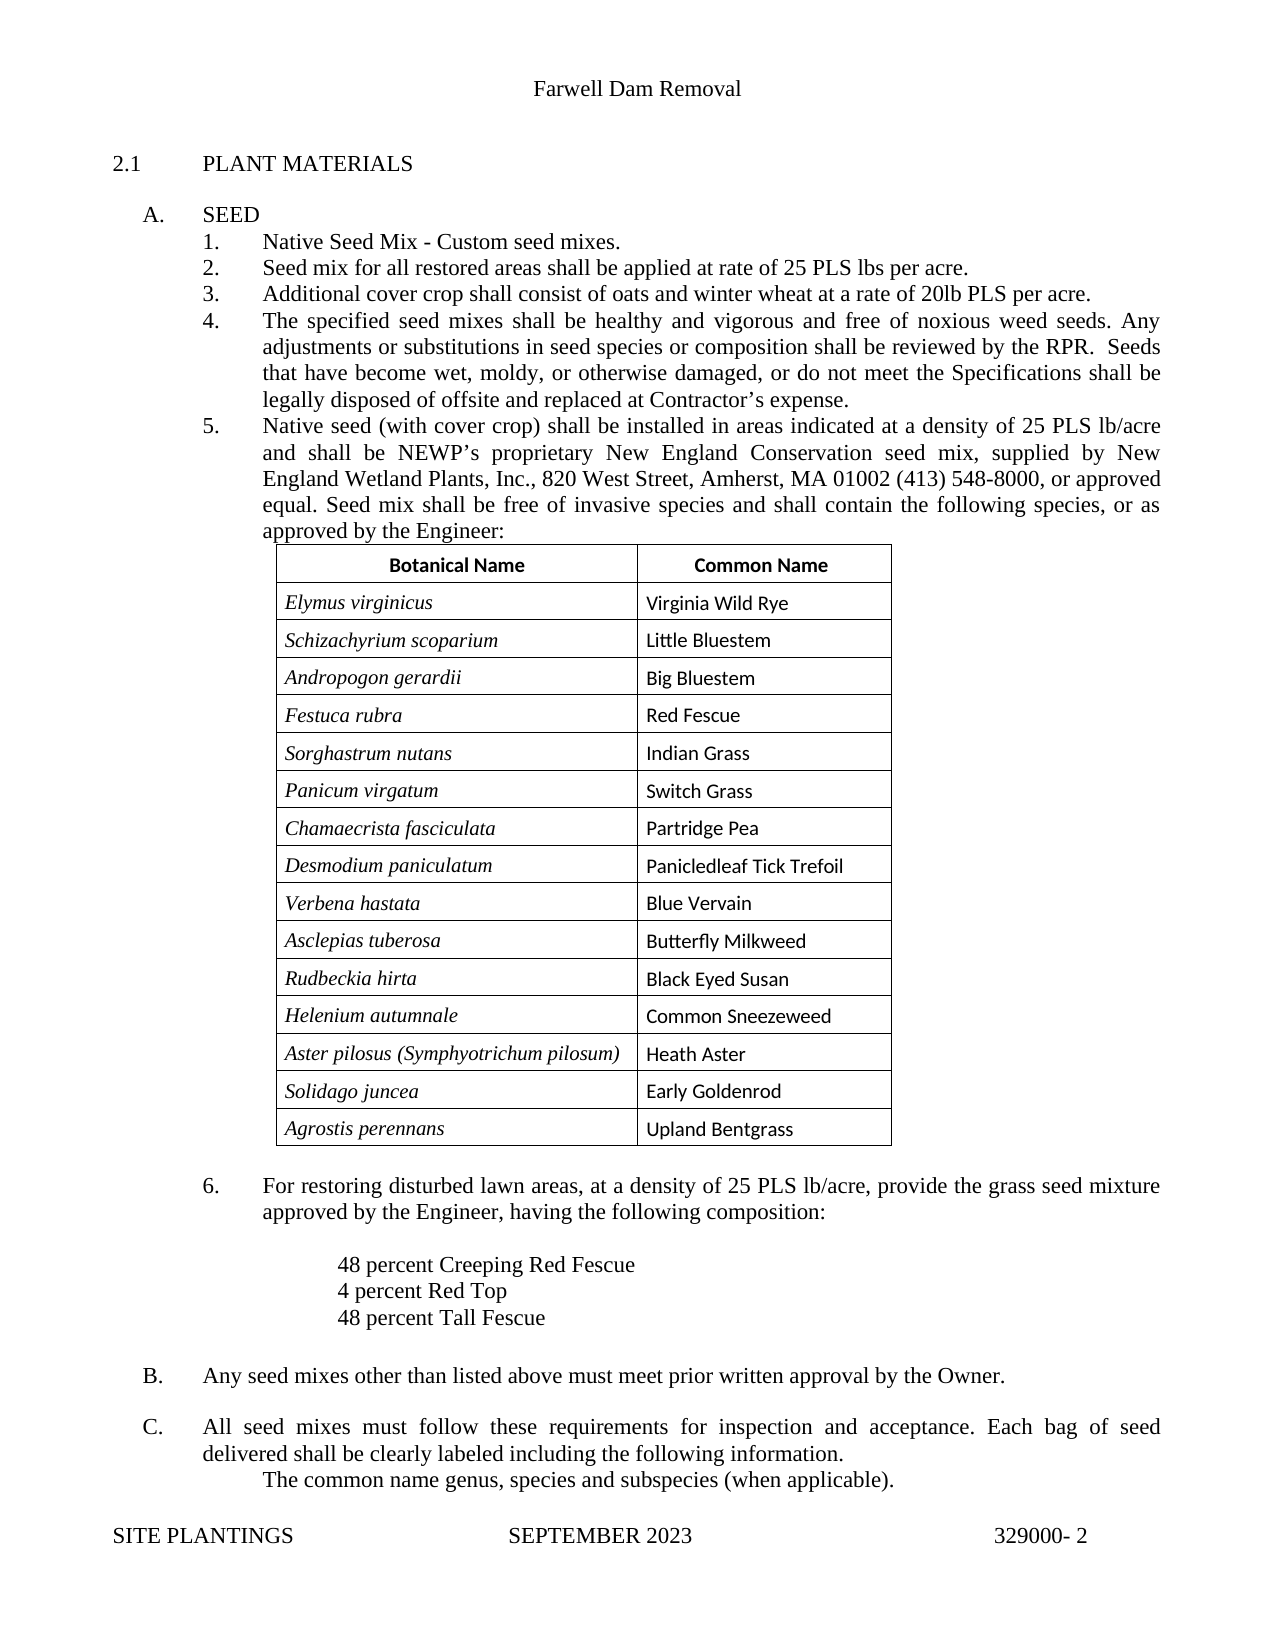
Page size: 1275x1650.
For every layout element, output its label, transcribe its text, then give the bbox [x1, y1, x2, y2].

table_cell Little Bluestem [638, 620, 891, 657]
table_cell Agrostis perennans [277, 1109, 637, 1145]
table_cell Heath Aster [638, 1034, 891, 1070]
text SEED [142, 201, 1162, 228]
text Additional cover crop shall consist of oats and winter wheat at a rate of 20lb PLS per acre. [202, 280, 1162, 307]
table_cell Butterfly Milkweed [638, 921, 891, 957]
table_cell Chamaecrista fasciculata [277, 808, 637, 844]
text Native seed (with cover crop) shall be installed in areas indicated at a density of 25 PLS lb/acre and shall be NEWP’s proprietary New England Conservation seed mix, supplied by New England Wetland Plants, Inc., 820 West Street, Amherst, MA 01002 (413) 548-8000, or approved equal. Seed mix shall be free of invasive species and shall contain the following species, or as approved by the Engineer: [202, 412, 1162, 544]
table_cell Red Fescue [638, 695, 891, 732]
text All seed mixes must follow these requirements for inspection and acceptance. Each bag of seed delivered shall be clearly labeled including the following information. [142, 1413, 1162, 1466]
table_cell Partridge Pea [638, 808, 891, 844]
text Native Seed Mix - Custom seed mixes. [202, 228, 1162, 254]
table_cell Sorghastrum nutans [277, 733, 637, 769]
list 48 percent Creeping Red Fescue [300, 1251, 1162, 1277]
text The common name genus, species and subspecies (when applicable). [262, 1466, 1162, 1492]
table_cell Desmodium paniculatum [277, 846, 637, 882]
text Any seed mixes other than listed above must meet prior written approval by the Owner. [142, 1362, 1162, 1388]
text Seed mix for all restored areas shall be applied at rate of 25 PLS lbs per acre. [202, 254, 1162, 280]
table_cell Verbena hastata [277, 883, 637, 920]
list 48 percent Tall Fescue [300, 1304, 1162, 1330]
table_cell Elymus virginicus [277, 583, 637, 619]
table_cell Indian Grass [638, 733, 891, 769]
table_cell Festuca rubra [277, 695, 637, 732]
table_header Botanical Name [277, 545, 637, 582]
table_cell Blue Vervain [638, 883, 891, 920]
table_cell Black Eyed Susan [638, 959, 891, 995]
text For restoring disturbed lawn areas, at a density of 25 PLS lb/acre, provide the grass seed mixture approved by the Engineer, having the following composition: [202, 1172, 1162, 1225]
table_cell Solidago juncea [277, 1071, 637, 1108]
table_cell Schizachyrium scoparium [277, 620, 637, 657]
table_cell Big Bluestem [638, 658, 891, 694]
table_cell Andropogon gerardii [277, 658, 637, 694]
table_cell Upland Bentgrass [638, 1109, 891, 1145]
table_cell Panicledleaf Tick Trefoil [638, 846, 891, 882]
table_cell Early Goldenrod [638, 1071, 891, 1108]
table_cell Rudbeckia hirta [277, 959, 637, 995]
table_header Common Name [638, 545, 891, 582]
table_cell Common Sneezeweed [638, 996, 891, 1033]
table_cell Virginia Wild Rye [638, 583, 891, 619]
text The specified seed mixes shall be healthy and vigorous and free of noxious weed seeds. Any adjustments or substitutions in seed species or composition shall be reviewed by the RPR. Seeds that have become wet, moldy, or otherwise damaged, or do not meet the Specifications shall be legally disposed of offsite and replaced at Contractor’s expense. [202, 307, 1162, 412]
table_cell Switch Grass [638, 771, 891, 807]
list 4 percent Red Top [300, 1277, 1162, 1304]
text PLANT MATERIALS [112, 150, 1162, 176]
table_cell Aster pilosus (Symphyotrichum pilosum) [277, 1034, 637, 1070]
table_cell Asclepias tuberosa [277, 921, 637, 957]
table_cell Helenium autumnale [277, 996, 637, 1033]
table_cell Panicum virgatum [277, 771, 637, 807]
